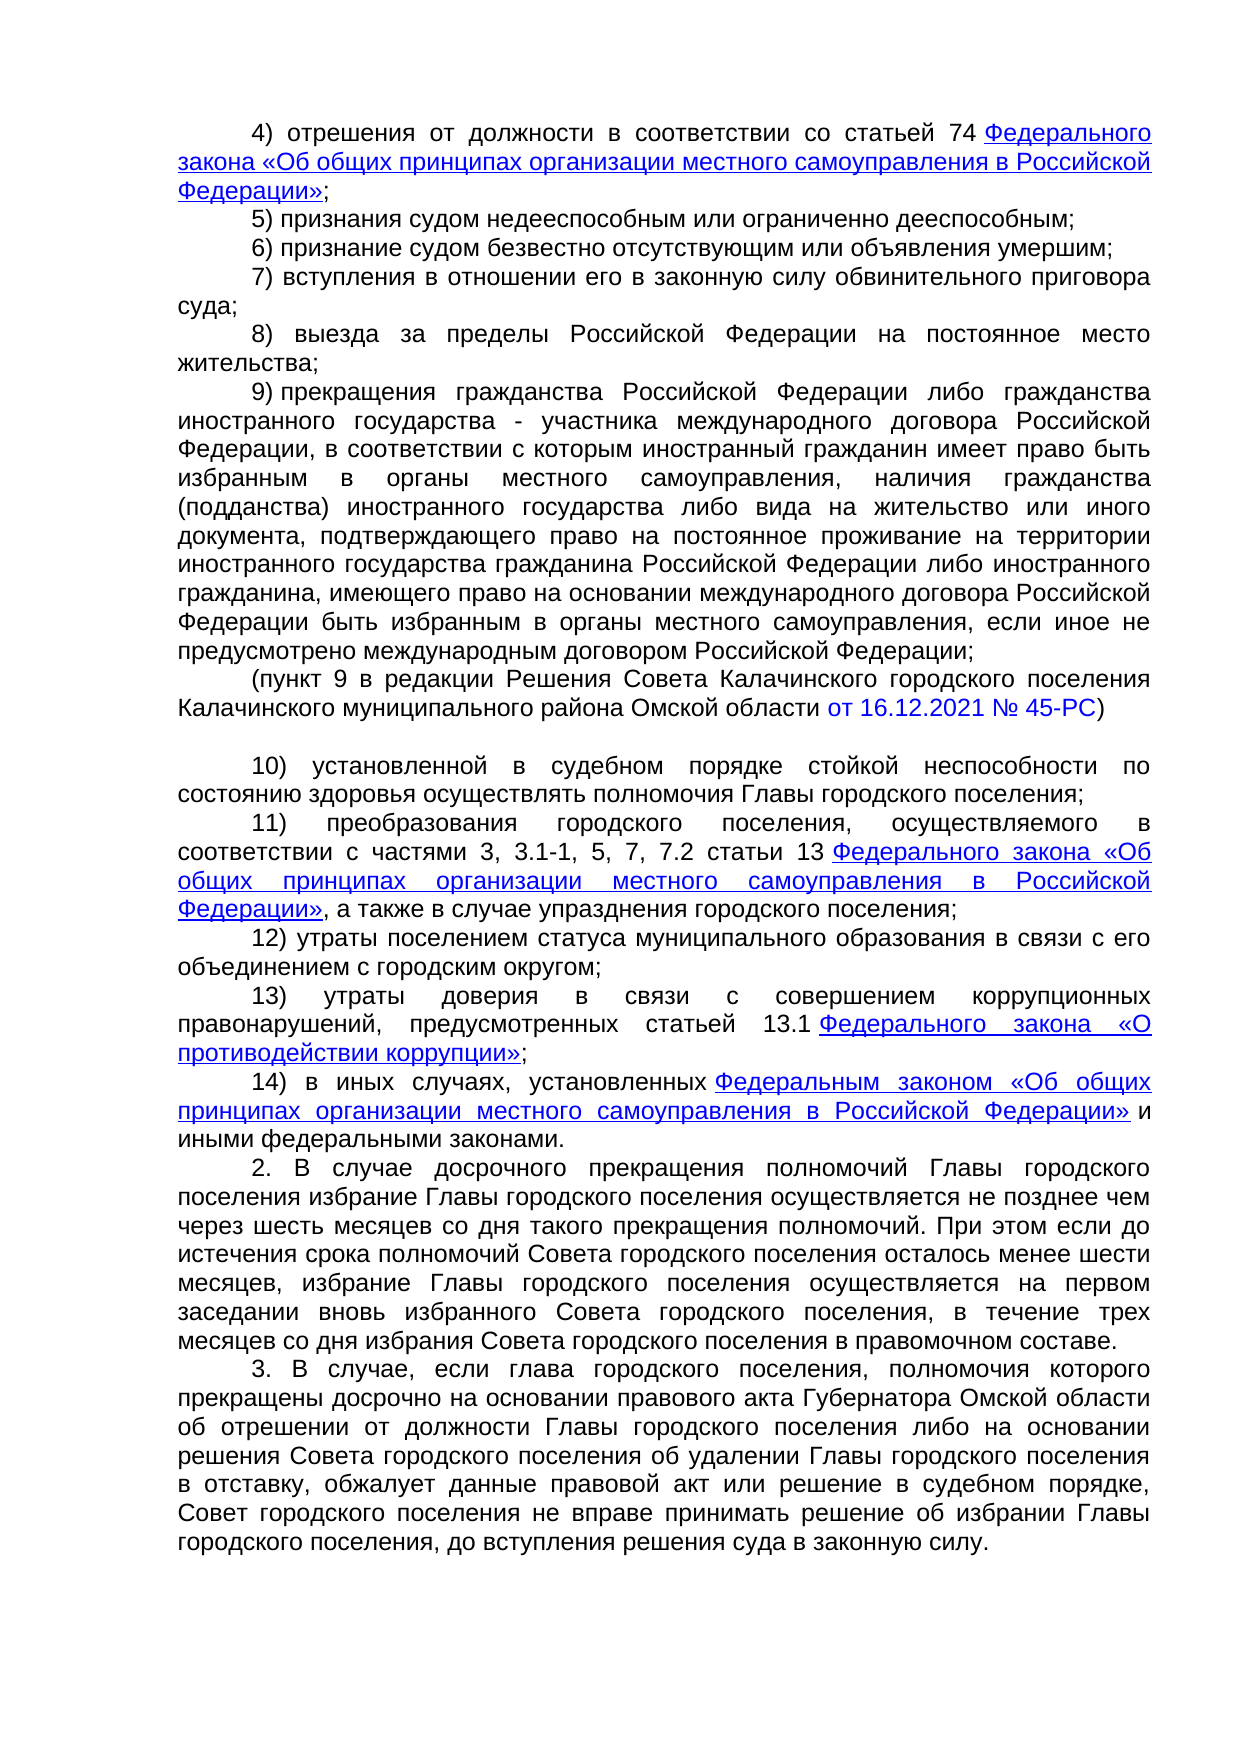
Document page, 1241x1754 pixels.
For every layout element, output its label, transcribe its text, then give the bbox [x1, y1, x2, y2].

text 11) преобразования городского поселения, осуществляемого в соответствии с частями 3, 3.1-1, 5, 7, 7.2 статьи 13 Федерального закона «Об общих принципах организации местного самоуправления в Российской Федерации», а также в случае упразднения городского поселения; [177, 808, 1152, 891]
text 4) отрешения от должности в соответствии со статьей 74 Федерального закона «Об общих принципах организации местного самоуправления в Российской Федерации»; [177, 173, 1152, 204]
text 14) в иных случаях, установленных Федеральным законом «Об общих принципах организации местного самоуправления в Российской Федерации» и иными федеральными законами. [177, 1067, 1152, 1153]
text 8) выезда за пределы Российской Федерации на постоянное место жительства; [177, 319, 1152, 377]
text 12) утраты поселением статуса муниципального образования в связи с его объединением с городским округом; [177, 923, 1152, 981]
text 5) признания судом недееспособным или ограниченно дееспособным; [177, 204, 1152, 233]
text 9) прекращения гражданства Российской Федерации либо гражданства иностранного государства - участника международного договора Российской Федерации, в соответствии с которым иностранный гражданин имеет право быть избранным в органы местного самоуправления, наличия гражданства (подданства) иностранного государства либо вида на жительство или иного документа, подтверждающего право на постоянное проживание на территории иностранного государства гражданина Российской Федерации либо иностранного гражданина, имеющего право на основании международного договора Российской Федерации быть избранным в органы местного самоуправления, если иное не предусмотрено международным договором Российской Федерации; [177, 377, 1152, 664]
text (пункт 9 в редакции Решения Совета Калачинского городского поселения Калачинского муниципального района Омской области от 16.12.2021 № 45-РС) [177, 664, 1152, 722]
text 7) вступления в отношении его в законную силу обвинительного приговора суда; [177, 262, 1152, 319]
text 3. В случае, если глава городского поселения, полномочия которого прекращены досрочно на основании правового акта Губернатора Омской области об отрешении от должности Главы городского поселения либо на основании решения Совета городского поселения об удалении Главы городского поселения в отставку, обжалует данные правовой акт или решение в судебном порядке, Совет городского поселения не вправе принимать решение об избрании Главы городского поселения, до вступления решения суда в законную силу. [177, 1354, 1152, 1556]
text 10) установленной в судебном порядке стойкой неспособности по состоянию здоровья осуществлять полномочия Главы городского поселения; [177, 751, 1152, 808]
text 2. В случае досрочного прекращения полномочий Главы городского поселения избрание Главы городского поселения осуществляется не позднее чем через шесть месяцев со дня такого прекращения полномочий. При этом если до истечения срока полномочий Совета городского поселения осталось менее шести месяцев, избрание Главы городского поселения осуществляется на первом заседании вновь избранного Совета городского поселения, в течение трех месяцев со дня избрания Совета городского поселения в правомочном составе. [177, 1153, 1152, 1354]
text 13) утраты доверия в связи с совершением коррупционных правонарушений, предусмотренных статьей 13.1 Федерального закона «О противодействии коррупции»; [177, 981, 1152, 1067]
text 11) преобразования городского поселения, осуществляемого в соответствии с частями 3, 3.1-1, 5, 7, 7.2 статьи 13 Федерального закона «Об общих принципах организации местного самоуправления в Российской Федерации», а также в случае упразднения городского поселения; [177, 892, 1152, 923]
text 6) признание судом безвестно отсутствующим или объявления умершим; [177, 233, 1152, 262]
text 4) отрешения от должности в соответствии со статьей 74 Федерального закона «Об общих принципах организации местного самоуправления в Российской Федерации»; [177, 118, 1152, 172]
